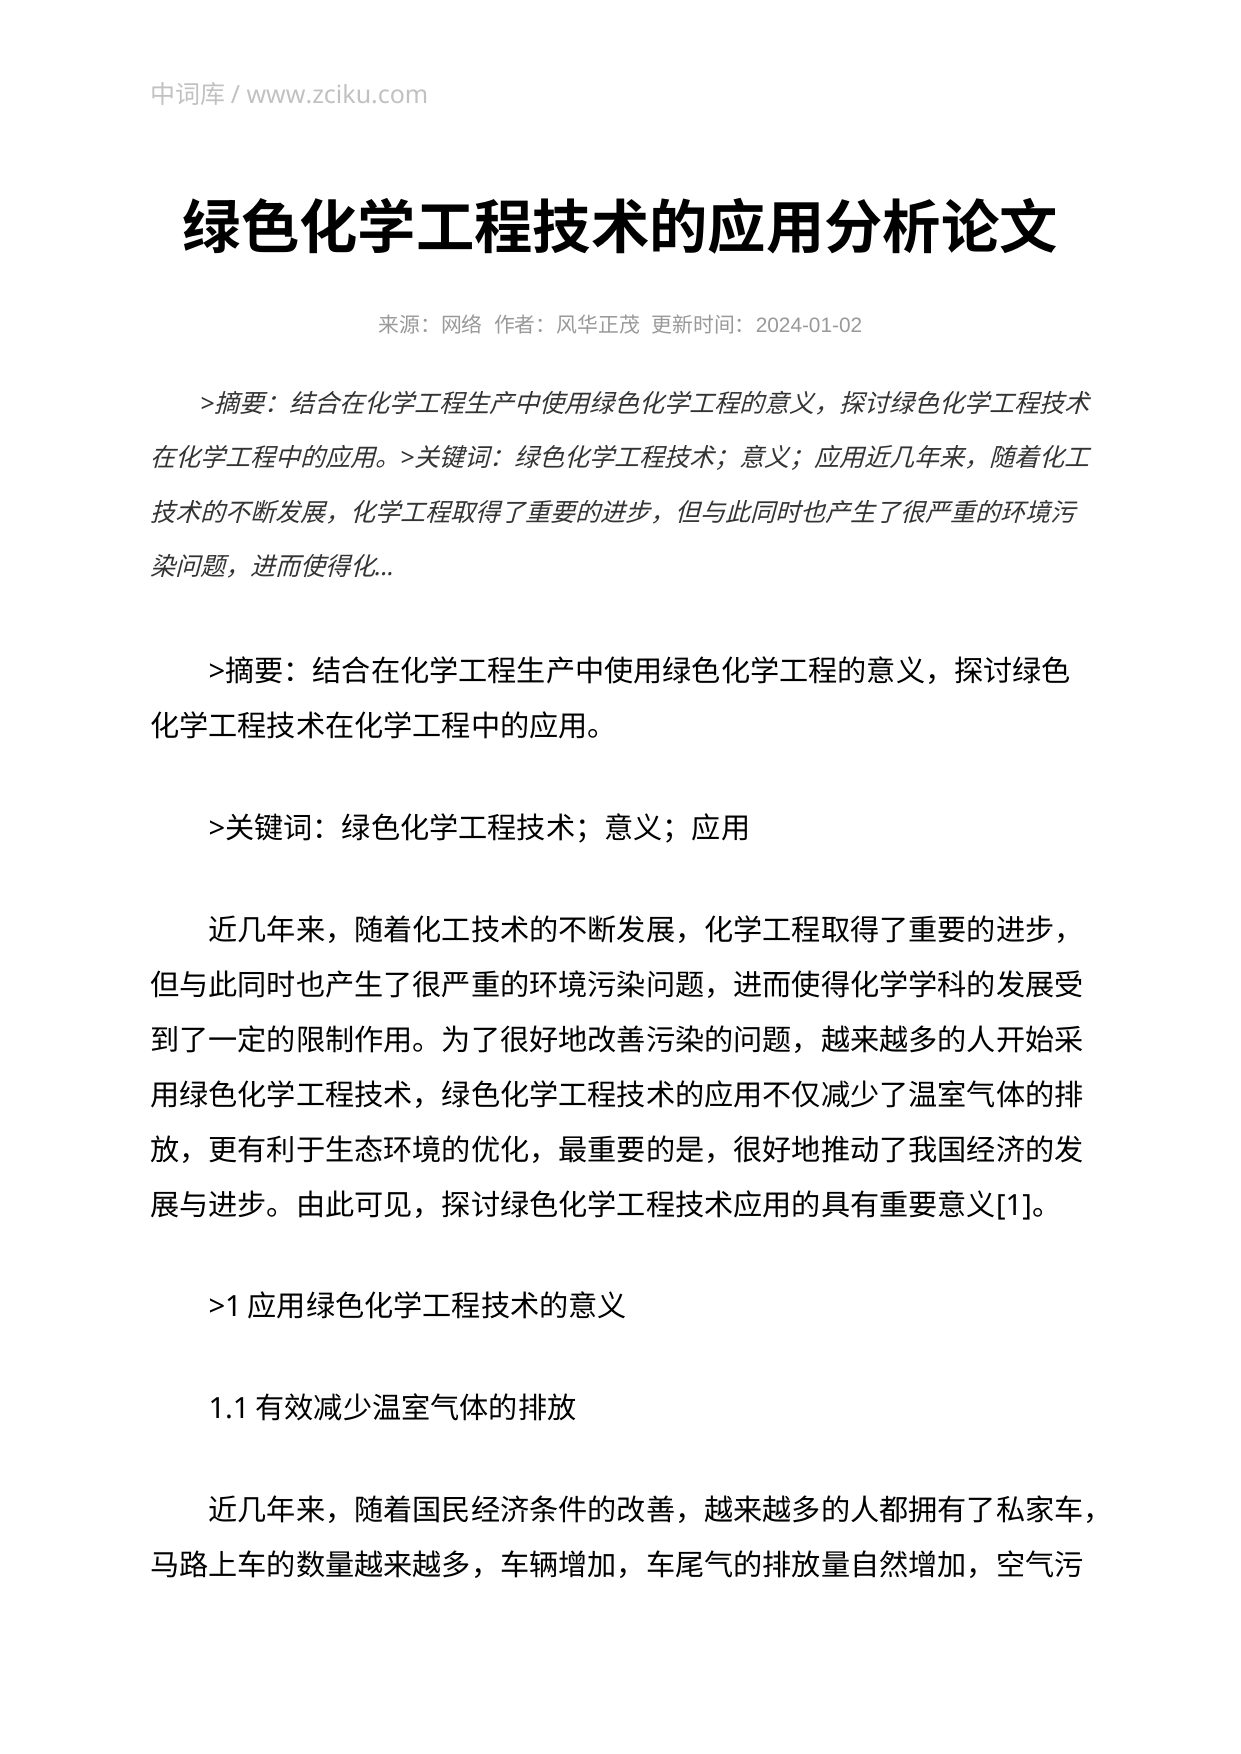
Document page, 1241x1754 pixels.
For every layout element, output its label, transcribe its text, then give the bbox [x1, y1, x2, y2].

text >摘要：结合在化学工程生产中使用绿色化学工程的意义，探讨绿色化学工程技术在化学工程中的应用。>关键词：绿色化学工程技术；意义；应用近几年来，随着化工技术的不断发展，化学工程取得了重要的进步，但与此同时也产生了很严重的环境污染问题，进而使得化... [150, 383, 1090, 583]
subtitle 绿色化学工程技术的应用分析论文 [150, 181, 1090, 266]
text >摘要：结合在化学工程生产中使用绿色化学工程的意义，探讨绿色化学工程技术在化学工程中的应用。 [150, 648, 1090, 745]
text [150, 1487, 1090, 1584]
text 来源：网络 作者：风华正茂 更新时间：2024-01-02 [150, 313, 1090, 337]
text 1.1有效减少温室气体的排放 [150, 1385, 1090, 1427]
text 近几年来，随着化工技术的不断发展，化学工程取得了重要的进步，但与此同时也产生了很严重的环境污染问题，进而使得化学学科的发展受到了一定的限制作用。为了很好地改善污染的问题，越来越多的人开始采用绿色化学工程技术，绿色化学工程技术的应用不仅减少了温室气体的排放，更有利于生态环境的优化，最重要的是，很好地推动了我国经济的发展与进步。由此可见，探讨绿色化学工程技术应用的具有重要意义[1]。 [150, 907, 1090, 1223]
text >关键词：绿色化学工程技术；意义；应用 [150, 804, 1090, 847]
text >1应用绿色化学工程技术的意义 [150, 1283, 1090, 1325]
